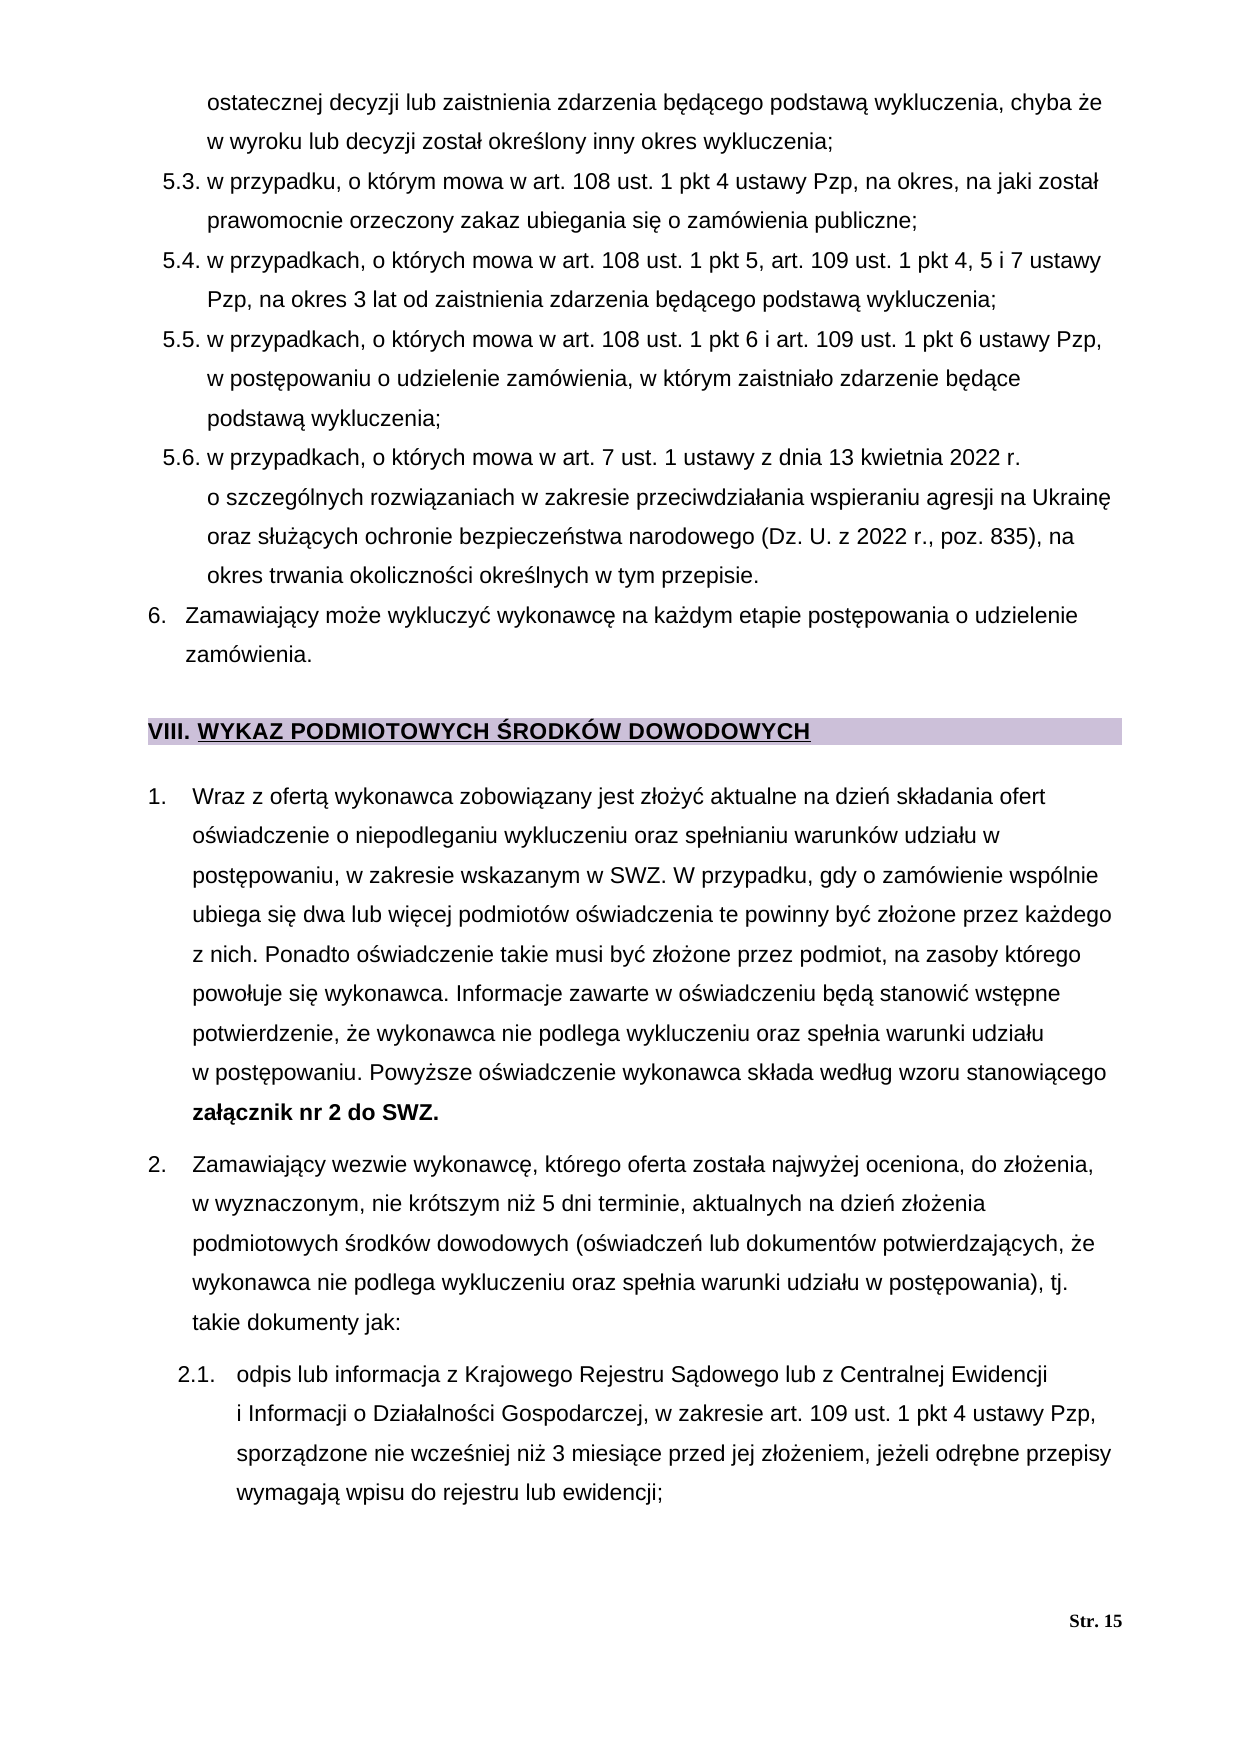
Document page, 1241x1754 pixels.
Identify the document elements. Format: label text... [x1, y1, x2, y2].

subtitle VIII. WYKAZ PODMIOTOWYCH ŚRODKÓW DOWODOWYCH [148, 718, 1122, 745]
list odpis lub informacja z Krajowego Rejestru Sądowego lub z Centralnej Ewidencji i Informacji o Działalności Gospodarczej, w zakresie art. 109 ust. 1 pkt 4 ustawy Pzp, sporządzone nie wcześniej niż 3 miesiące przed jej złożeniem, jeżeli odrębne przepisy wymagają wpisu do rejestru lub ewidencji; [177, 1361, 1122, 1505]
list Zamawiający może wykluczyć wykonawcę na każdym etapie postępowania o udzielenie zamówienia. [148, 602, 1122, 668]
list w przypadku, o którym mowa w art. 108 ust. 1 pkt 4 ustawy Pzp, na okres, na jaki został prawomocnie orzeczony zakaz ubiegania się o zamówienia publiczne; [162, 168, 1122, 233]
list w przypadkach, o których mowa w art. 108 ust. 1 pkt 5, art. 109 ust. 1 pkt 4, 5 i 7 ustawy Pzp, na okres 3 lat od zaistnienia zdarzenia będącego podstawą wykluczenia; [162, 247, 1122, 312]
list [162, 89, 1122, 154]
list Wraz z ofertą wykonawca zobowiązany jest złożyć aktualne na dzień składania ofert oświadczenie o niepodleganiu wykluczeniu oraz spełnianiu warunków udziału w postępowaniu, w zakresie wskazanym w SWZ. W przypadku, gdy o zamówienie wspólnie ubiega się dwa lub więcej podmiotów oświadczenia te powinny być złożone przez każdego z nich. Ponadto oświadczenie takie musi być złożone przez podmiot, na zasoby którego powołuje się wykonawca. Informacje zawarte w oświadczeniu będą stanowić wstępne potwierdzenie, że wykonawca nie podlega wykluczeniu oraz spełnia warunki udziału w postępowaniu. Powyższe oświadczenie wykonawca składa według wzoru stanowiącego załącznik nr 2 do SWZ. [148, 783, 1122, 1125]
list w przypadkach, o których mowa w art. 7 ust. 1 ustawy z dnia 13 kwietnia 2022 r. o szczególnych rozwiązaniach w zakresie przeciwdziałania wspieraniu agresji na Ukrainę oraz służących ochronie bezpieczeństwa narodowego (Dz. U. z 2022 r., poz. 835), na okres trwania okoliczności określnych w tym przepisie. [162, 444, 1122, 589]
list w przypadkach, o których mowa w art. 108 ust. 1 pkt 6 i art. 109 ust. 1 pkt 6 ustawy Pzp, w postępowaniu o udzielenie zamówienia, w którym zaistniało zdarzenie będące podstawą wykluczenia; [162, 326, 1122, 431]
list Zamawiający wezwie wykonawcę, którego oferta została najwyżej oceniona, do złożenia, w wyznaczonym, nie krótszym niż 5 dni terminie, aktualnych na dzień złożenia podmiotowych środków dowodowych (oświadczeń lub dokumentów potwierdzających, że wykonawca nie podlega wykluczeniu oraz spełnia warunki udziału w postępowania), tj. takie dokumenty jak: [148, 1151, 1122, 1335]
